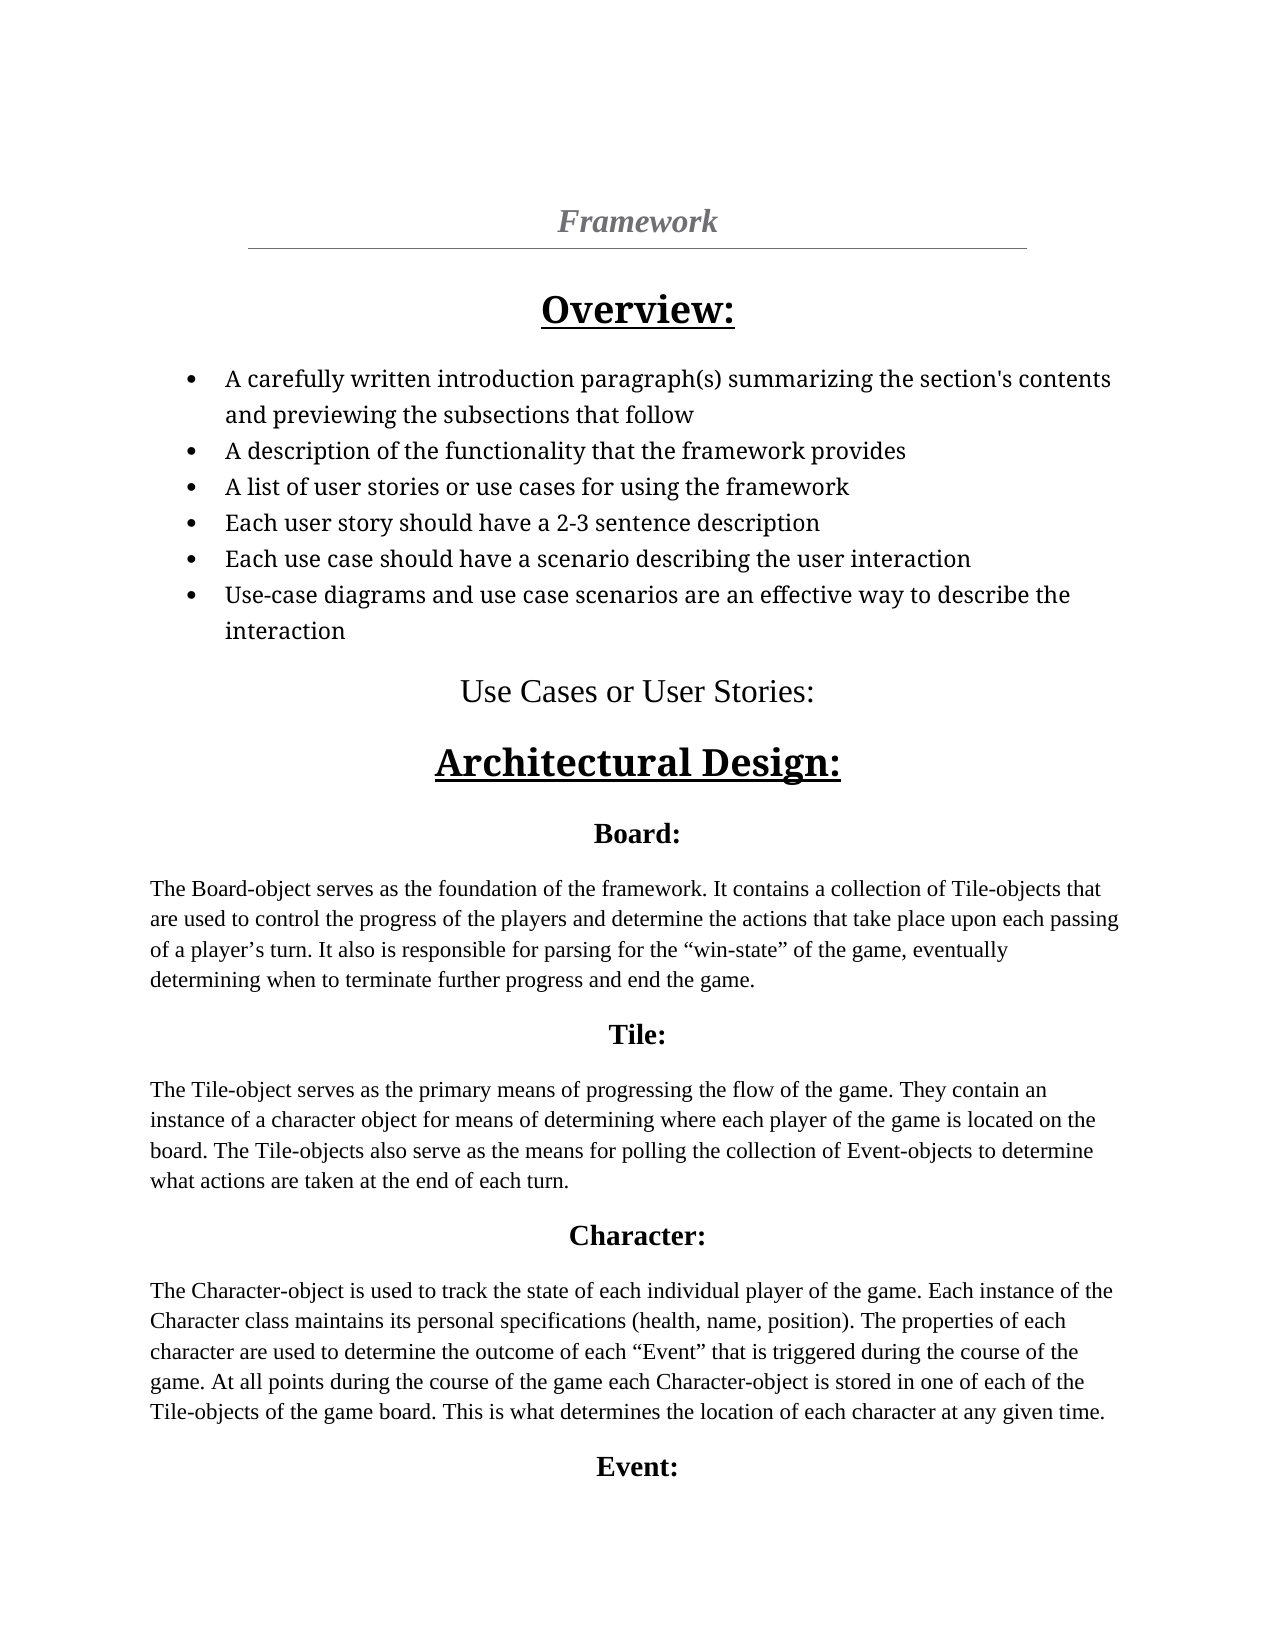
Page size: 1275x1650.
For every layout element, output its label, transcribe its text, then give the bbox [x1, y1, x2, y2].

text Architectural Design: [150, 736, 1125, 787]
text Use Cases or User Stories: [150, 671, 1125, 710]
text The Tile-object serves as the primary means of progressing the flow of the game. They contain an instance of a character object for means of determining where each player of the game is located on the board. The Tile-objects also serve as the means for polling the collection of Event-objects to determine what actions are taken at the end of each turn. [150, 1076, 1125, 1193]
text Tile: [150, 1017, 1125, 1050]
text Event: [150, 1449, 1125, 1483]
list A description of the functionality that the framework provides [187, 435, 1125, 466]
list Each user story should have a 2-3 sentence description [187, 507, 1125, 538]
list Each use case should have a scenario describing the user interaction [187, 543, 1125, 574]
text Framework [247, 201, 1027, 249]
text Overview: [150, 284, 1125, 335]
list Use-case diagrams and use case scenarios are an effective way to describe the interaction [187, 579, 1125, 646]
text Character: [150, 1218, 1125, 1251]
list A carefully written introduction paragraph(s) summarizing the section's contents and previewing the subsections that follow [187, 363, 1125, 430]
text Board: [150, 816, 1125, 849]
list A list of user stories or use cases for using the framework [187, 471, 1125, 502]
text The Board-object serves as the foundation of the framework. It contains a collection of Tile-objects that are used to control the progress of the players and determine the actions that take place upon each passing of a player’s turn. It also is responsible for parsing for the “win-state” of the game, eventually determining when to terminate further progress and end the game. [150, 875, 1125, 992]
text The Character-object is used to track the state of each individual player of the game. Each instance of the Character class maintains its personal specifications (health, name, position). The properties of each character are used to determine the outcome of each “Event” that is triggered during the course of the game. At all points during the course of the game each Character-object is stored in one of each of the Tile-objects of the game board. This is what determines the location of each character at any given time. [150, 1277, 1125, 1424]
